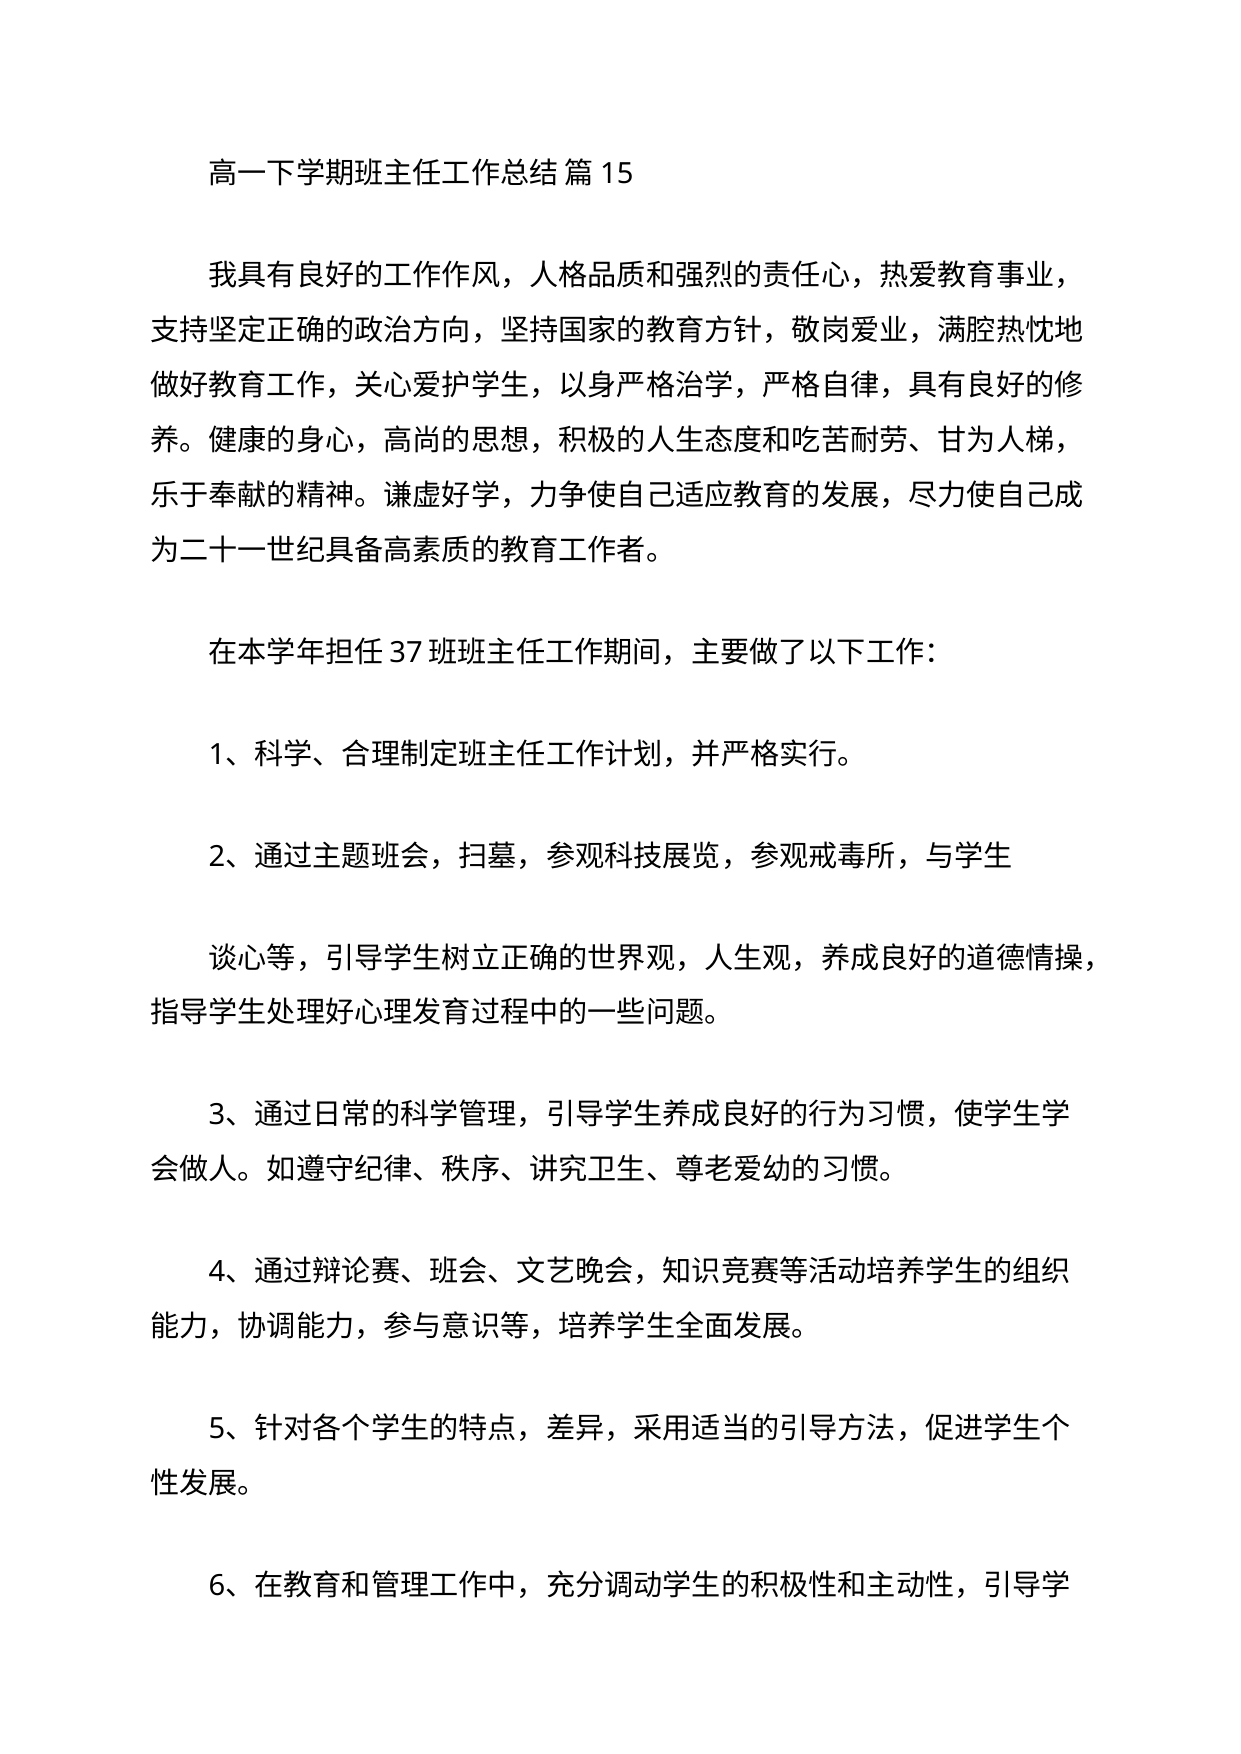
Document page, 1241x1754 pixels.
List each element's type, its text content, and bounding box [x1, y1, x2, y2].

text 在本学年担任37班班主任工作期间，主要做了以下工作： [150, 628, 1090, 671]
text 2、通过主题班会，扫墓，参观科技展览，参观戒毒所，与学生 [150, 832, 1090, 874]
text 1、科学、合理制定班主任工作计划，并严格实行。 [150, 730, 1090, 773]
text 3、通过日常的科学管理，引导学生养成良好的行为习惯，使学生学会做人。如遵守纪律、秩序、讲究卫生、尊老爱幼的习惯。 [150, 1091, 1090, 1188]
text 4、通过辩论赛、班会、文艺晚会，知识竞赛等活动培养学生的组织能力，协调能力，参与意识等，培养学生全面发展。 [150, 1248, 1090, 1345]
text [150, 1561, 1090, 1603]
text 我具有良好的工作作风，人格品质和强烈的责任心，热爱教育事业，支持坚定正确的政治方向，坚持国家的教育方针，敬岗爱业，满腔热忱地做好教育工作，关心爱护学生，以身严格治学，严格自律，具有良好的修养。健康的身心，高尚的思想，积极的人生态度和吃苦耐劳、甘为人梯，乐于奉献的精神。谦虚好学，力争使自己适应教育的发展，尽力使自己成为二十一世纪具备高素质的教育工作者。 [150, 252, 1090, 569]
text 5、针对各个学生的特点，差异，采用适当的引导方法，促进学生个性发展。 [150, 1404, 1090, 1502]
text 谈心等，引导学生树立正确的世界观，人生观，养成良好的道德情操，指导学生处理好心理发育过程中的一些问题。 [150, 934, 1090, 1031]
text 高一下学期班主任工作总结 篇15 [150, 150, 1090, 192]
